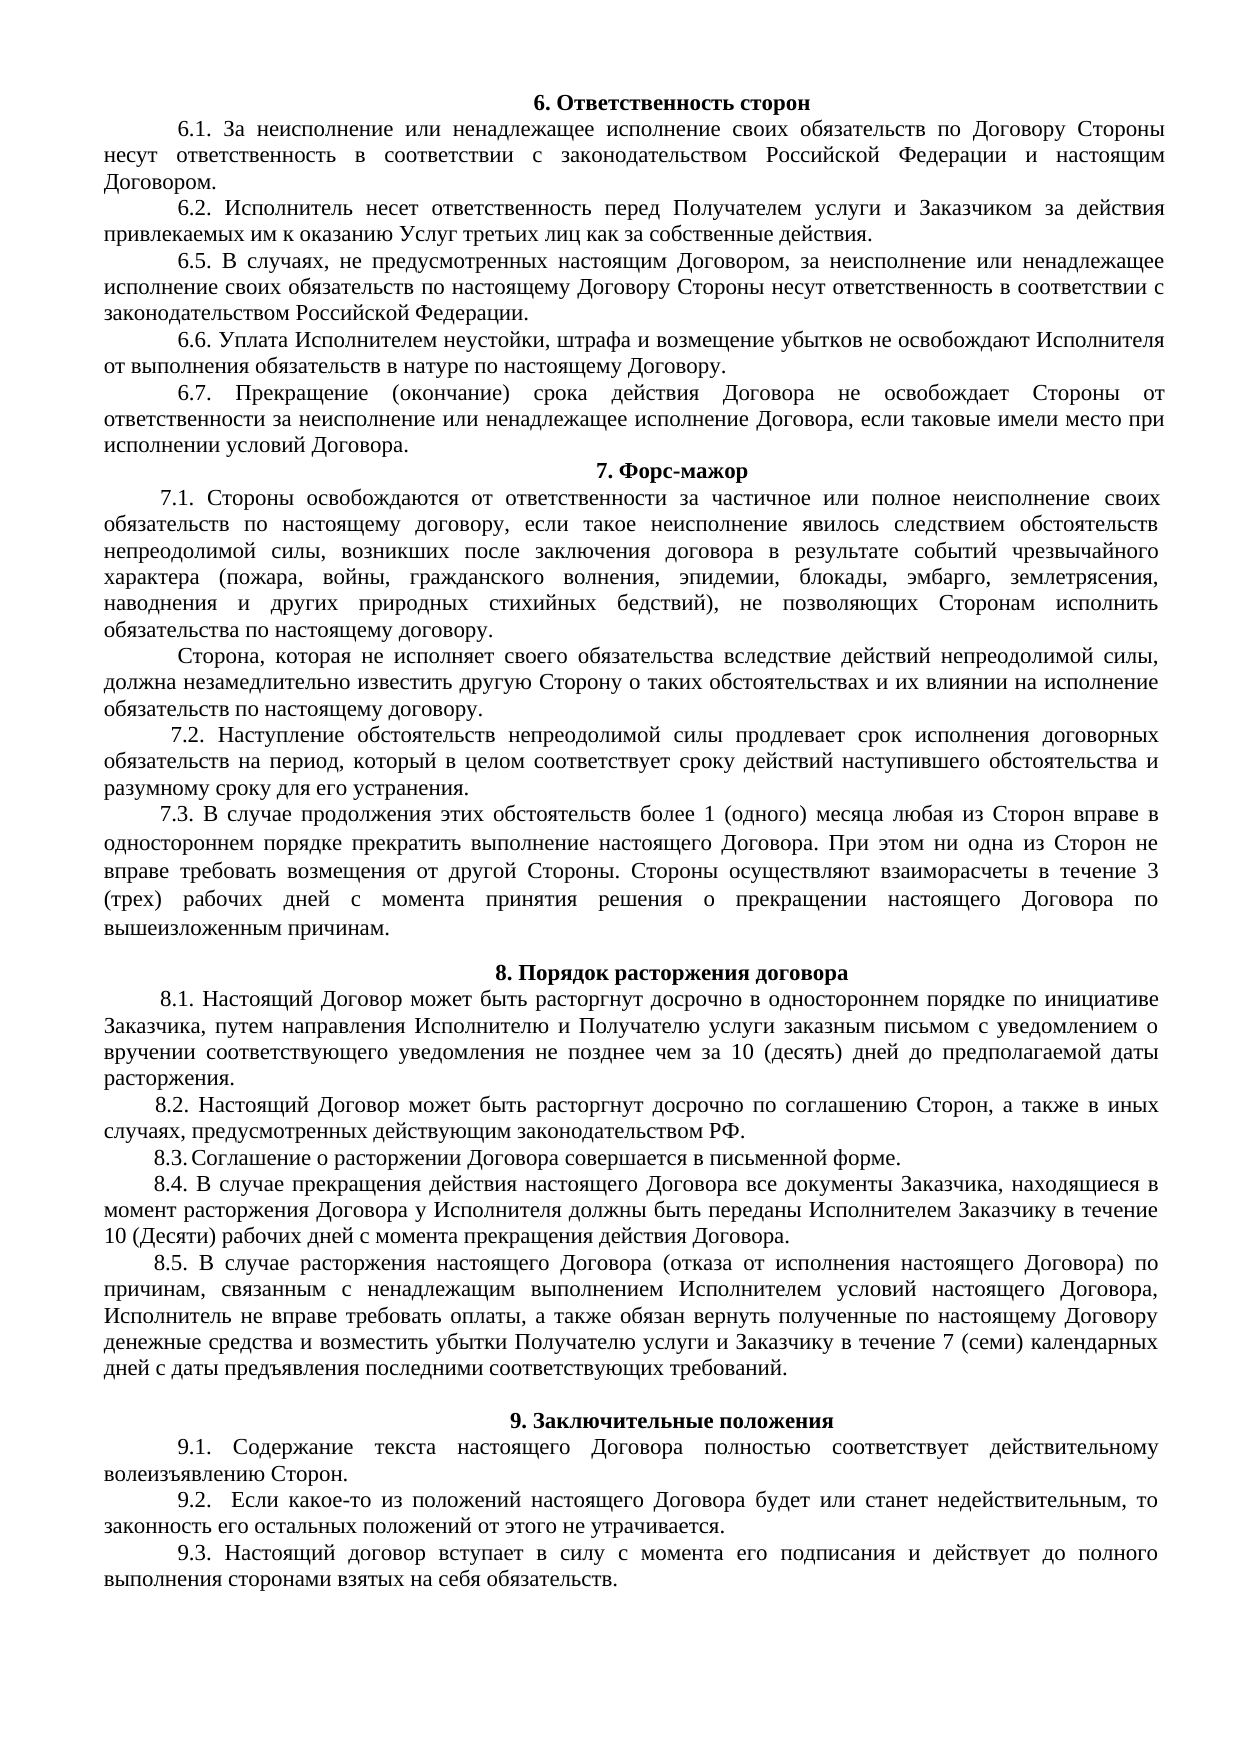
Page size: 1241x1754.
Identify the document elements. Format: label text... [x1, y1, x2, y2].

list Соглашение о расторжении Договора совершается в письменной форме. [153, 1143, 1167, 1170]
text 8.1. Настоящий Договор может быть расторгнут досрочно в одностороннем порядке по инициативе Заказчика, путем направления Исполнителю и Получателю услуги заказным письмом с уведомлением о вручении соответствующего уведомления не позднее чем за 10 (десять) дней до предполагаемой даты расторжения. [103, 985, 1160, 1091]
text 9.3. Настоящий договор вступает в силу с момента его подписания и действует до полного выполнения сторонами взятых на себя обязательств. [103, 1539, 1160, 1592]
text 7.1. Стороны освобождаются от ответственности за частичное или полное неисполнение своих обязательств по настоящему договору, если такое неисполнение явилось следствием обстоятельств непреодолимой силы, возникших после заключения договора в результате событий чрезвычайного характера (пожара, войны, гражданского волнения, эпидемии, блокады, эмбарго, землетрясения, наводнения и других природных стихийных бедствий), не позволяющих Сторонам исполнить обязательства по настоящему договору. [103, 484, 1160, 642]
text 8.4. В случае прекращения действия настоящего Договора все документы Заказчика, находящиеся в момент расторжения Договора у Исполнителя должны быть переданы Исполнителем Заказчику в течение 10 (Десяти) рабочих дней с момента прекращения действия Договора. [103, 1170, 1160, 1249]
text 6.7. Прекращение (окончание) срока действия Договора не освобождает Стороны от ответственности за неисполнение или ненадлежащее исполнение Договора, если таковые имели место при исполнении условий Договора. [103, 378, 1167, 458]
text 6.6. Уплата Исполнителем неустойки, штрафа и возмещение убытков не освобождают Исполнителя от выполнения обязательств в натуре по настоящему Договору. [103, 326, 1167, 378]
text 8.2. Настоящий Договор может быть расторгнут досрочно по соглашению Сторон, а также в иных случаях, предусмотренных действующим законодательством РФ. [103, 1091, 1160, 1143]
text 7.3. В случае продолжения этих обстоятельств более 1 (одного) месяца любая из Сторон вправе в одностороннем порядке прекратить выполнение настоящего Договора. При этом ни одна из Сторон не вправе требовать возмещения от другой Стороны. Стороны осуществляют взаиморасчеты в течение 3 (трех) рабочих дней с момента принятия решения о прекращении настоящего Договора по вышеизложенным причинам. [103, 800, 1160, 940]
text 6.5. В случаях, не предусмотренных настоящим Договором, за неисполнение или ненадлежащее исполнение своих обязательств по настоящему Договору Стороны несут ответственность в соответствии с законодательством Российской Федерации. [103, 247, 1167, 326]
text 6. Ответственность сторон [103, 89, 1167, 115]
text Сторона, которая не исполняет своего обязательства вследствие действий непреодолимой силы, должна незамедлительно известить другую Сторону о таких обстоятельствах и их влиянии на исполнение обязательств по настоящему договору. [103, 642, 1160, 721]
text 8.5. В случае расторжения настоящего Договора (отказа от исполнения настоящего Договора) по причинам, связанным с ненадлежащим выполнением Исполнителем условий настоящего Договора, Исполнитель не вправе требовать оплаты, а также обязан вернуть полученные по настоящему Договору денежные средства и возместить убытки Получателю услуги и Заказчику в течение 7 (семи) календарных дней с даты предъявления последними соответствующих требований. [103, 1249, 1160, 1381]
text 9.1. Содержание текста настоящего Договора полностью соответствует действительному волеизъявлению Сторон. [103, 1433, 1160, 1486]
text 9. Заключительные положения [103, 1407, 1167, 1433]
text 6.1. За неисполнение или ненадлежащее исполнение своих обязательств по Договору Стороны несут ответственность в соответствии с законодательством Российской Федерации и настоящим Договором. [103, 115, 1167, 194]
text 6.2. Исполнитель несет ответственность перед Получателем услуги и Заказчиком за действия привлекаемых им к оказанию Услуг третьих лиц как за собственные действия. [103, 194, 1167, 247]
text 9.2. Если какое-то из положений настоящего Договора будет или станет недействительным, то законность его остальных положений от этого не утрачивается. [103, 1486, 1160, 1539]
text 7. Форс-мажор [103, 458, 1167, 484]
text 8. Порядок расторжения договора [103, 959, 1167, 985]
text 7.2. Наступление обстоятельств непреодолимой силы продлевает срок исполнения договорных обязательств на период, который в целом соответствует сроку действий наступившего обстоятельства и разумному сроку для его устранения. [103, 721, 1160, 800]
